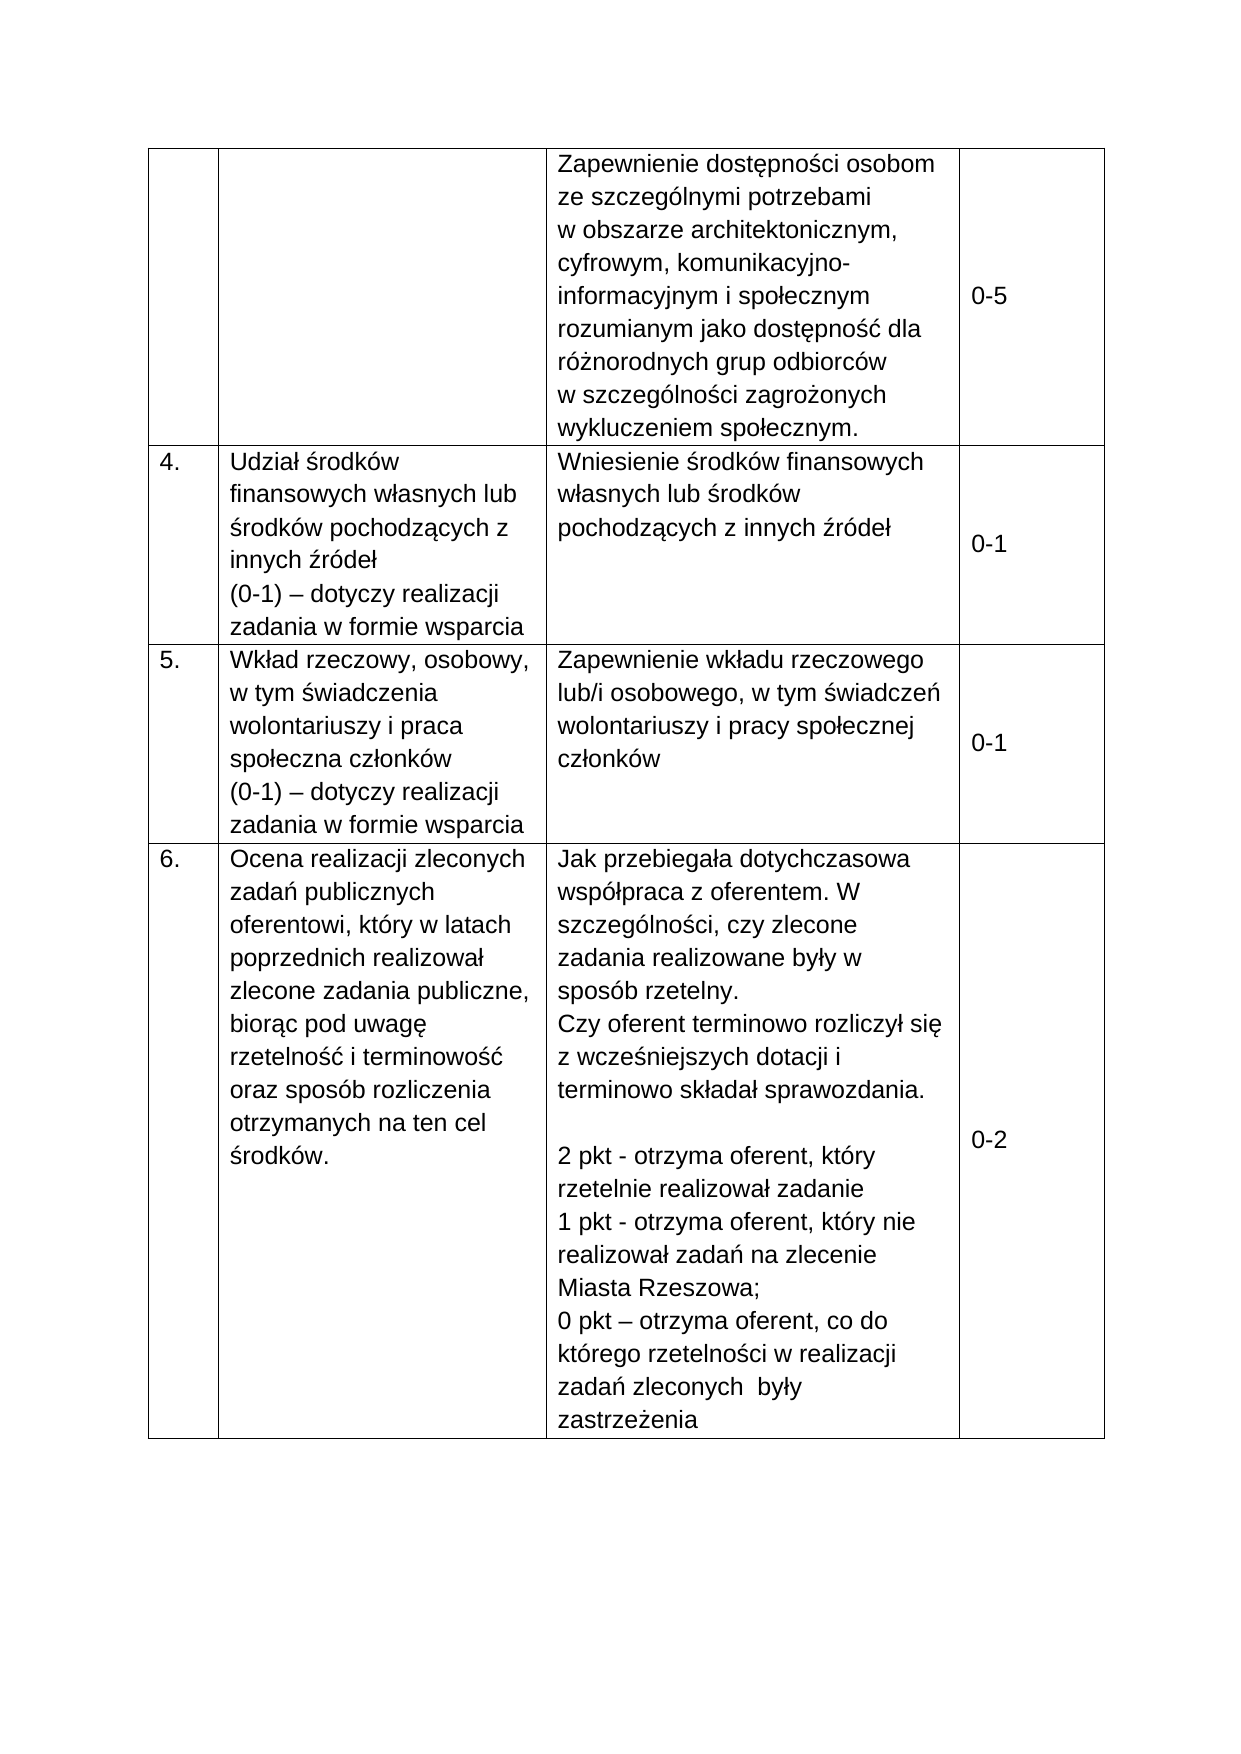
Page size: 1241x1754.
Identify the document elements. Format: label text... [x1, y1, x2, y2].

table_cell 0-2 [960, 844, 1104, 1438]
table_cell 0-1 [960, 446, 1104, 644]
table_cell Wniesienie środków finansowych własnych lub środków pochodzących z innych źródeł [547, 446, 959, 644]
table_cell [219, 149, 546, 445]
table_cell 6. [149, 844, 218, 1438]
table_cell Zapewnienie wkładu rzeczowego lub/i osobowego, w tym świadczeń wolontariuszy i pracy społecznej członków [547, 645, 959, 843]
table_cell Ocena realizacji zleconych zadań publicznych oferentowi, który w latach poprzednich realizował zlecone zadania publiczne, biorąc pod uwagę rzetelność i terminowość oraz sposób rozliczenia otrzymanych na ten cel środków. [219, 844, 546, 1438]
table_cell Zapewnienie dostępności osobom ze szczególnymi potrzebami w obszarze architektonicznym, cyfrowym, komunikacyjno-informacyjnym i społecznym rozumianym jako dostępność dla różnorodnych grup odbiorców w szczególności zagrożonych wykluczeniem społecznym. [547, 149, 959, 445]
table_cell 5. [149, 645, 218, 843]
table_cell 4. [149, 446, 218, 644]
table_cell Wkład rzeczowy, osobowy, w tym świadczenia wolontariuszy i praca społeczna członków (0-1) – dotyczy realizacji zadania w formie wsparcia [219, 645, 546, 843]
table_cell 0-1 [960, 645, 1104, 843]
table_cell 0-5 [960, 149, 1104, 445]
table_cell Jak przebiegała dotychczasowa współpraca z oferentem. W szczególności, czy zlecone zadania realizowane były w sposób rzetelny. Czy oferent terminowo rozliczył się z wcześniejszych dotacji i terminowo składał sprawozdania. 2 pkt - otrzyma oferent, który rzetelnie realizował zadanie 1 pkt - otrzyma oferent, który nie realizował zadań na zlecenie Miasta Rzeszowa; 0 pkt – otrzyma oferent, co do którego rzetelności w realizacji zadań zleconych były zastrzeżenia [547, 844, 959, 1438]
table_cell [149, 149, 218, 445]
table_cell Udział środków finansowych własnych lub środków pochodzących z innych źródeł (0-1) – dotyczy realizacji zadania w formie wsparcia [219, 446, 546, 644]
